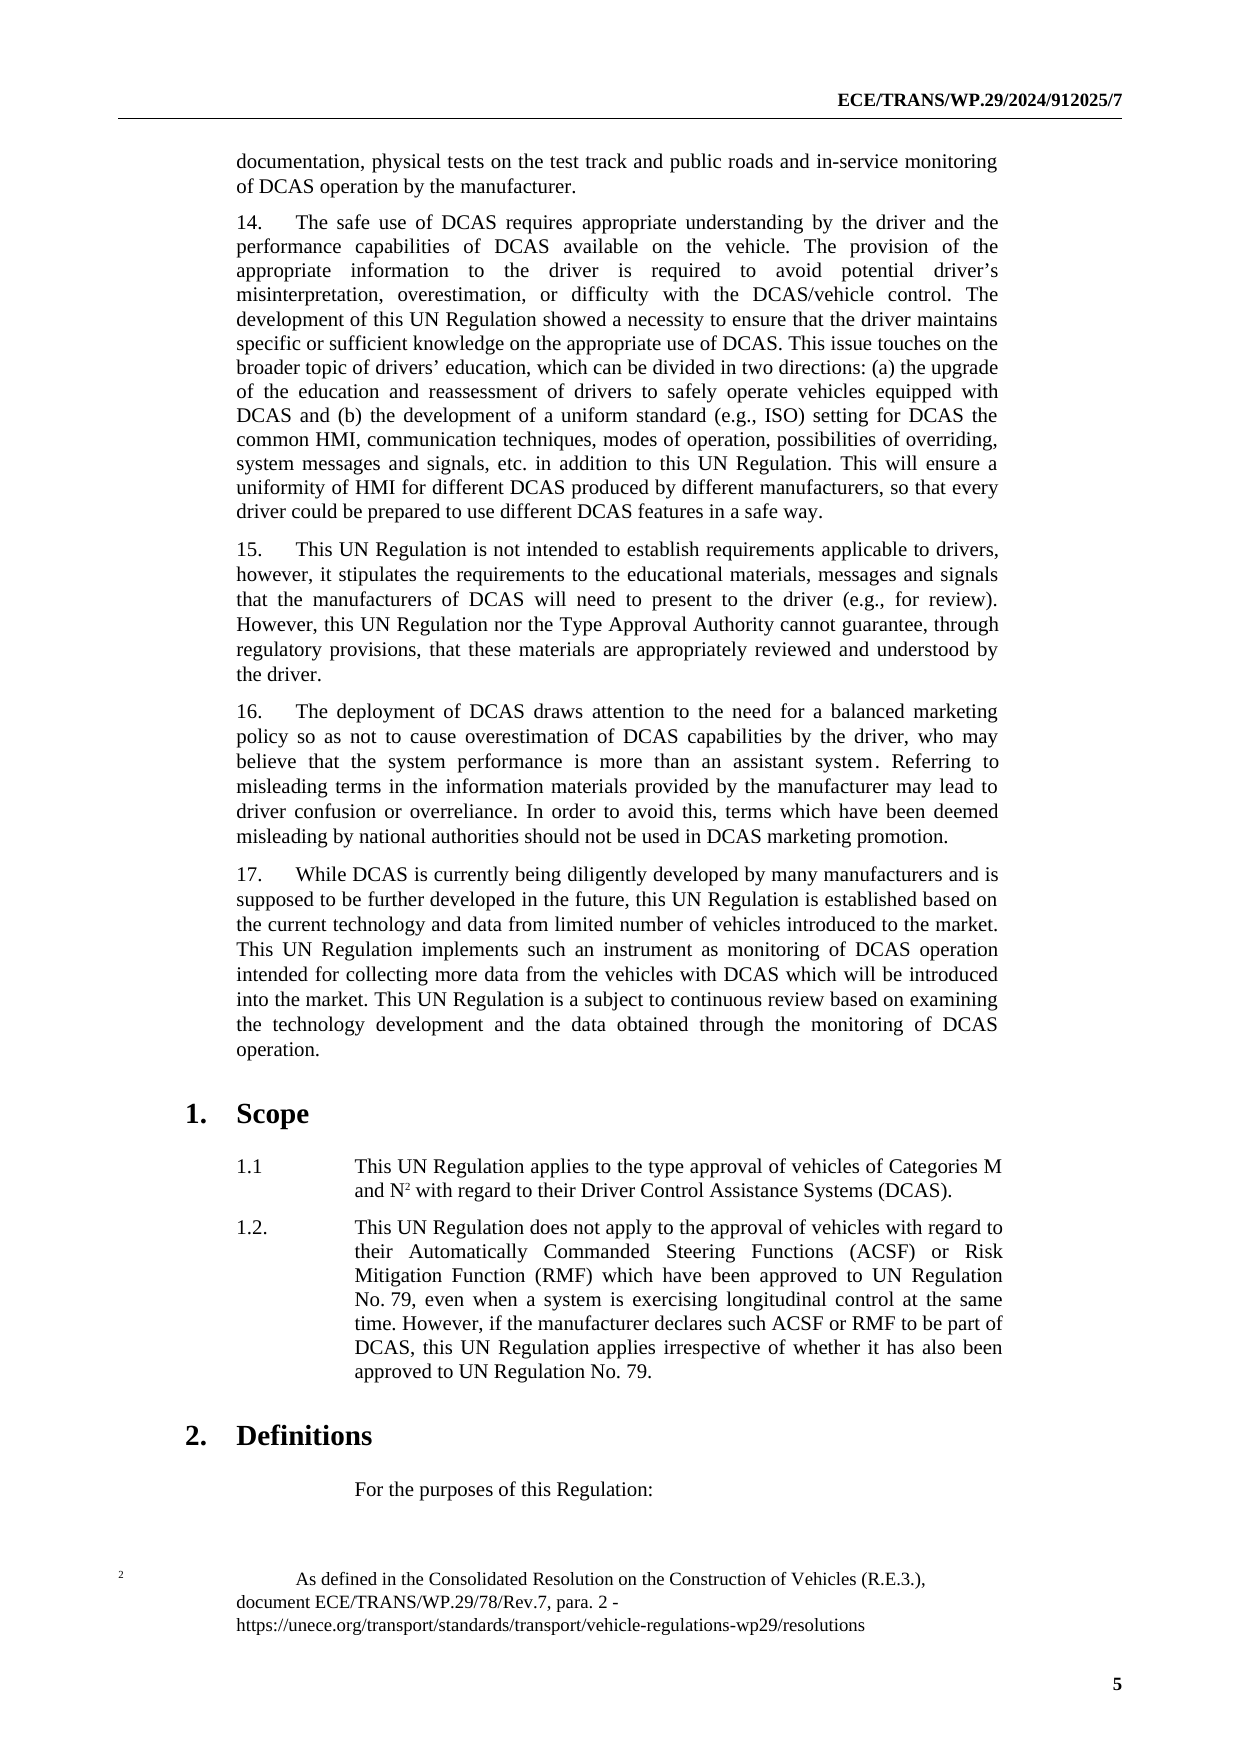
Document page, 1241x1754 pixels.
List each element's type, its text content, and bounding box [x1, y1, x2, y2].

text For the purposes of this Regulation: [236, 1477, 1004, 1501]
text 16. The deployment of DCAS draws attention to the need for a balanced marketing policy so as not to cause overestimation of DCAS capabilities by the driver, who may believe that the system performance is more than an assistant system. Referring to misleading terms in the information materials provided by the manufacturer may lead to driver confusion or overreliance. In order to avoid this, terms which have been deemed misleading by national authorities should not be used in DCAS marketing promotion. [236, 698, 999, 848]
text 17. While DCAS is currently being diligently developed by many manufacturers and is supposed to be further developed in the future, this UN Regulation is established based on the current technology and data from limited number of vehicles introduced to the market. This UN Regulation implements such an instrument as monitoring of DCAS operation intended for collecting more data from the vehicles with DCAS which will be introduced into the market. This UN Regulation is a subject to continuous review based on examining the technology development and the data obtained through the monitoring of DCAS operation. [236, 861, 999, 1061]
text 14. The safe use of DCAS requires appropriate understanding by the driver and the performance capabilities of DCAS available on the vehicle. The provision of the appropriate information to the driver is required to avoid potential driver’s misinterpretation, overestimation, or difficulty with the DCAS/vehicle control. The development of this UN Regulation showed a necessity to ensure that the driver maintains specific or sufficient knowledge on the appropriate use of DCAS. This issue touches on the broader topic of drivers’ education, which can be divided in two directions: (a) the upgrade of the education and reassessment of drivers to safely operate vehicles equipped with DCAS and (b) the development of a uniform standard (e.g., ISO) setting for DCAS the common HMI, communication techniques, modes of operation, possibilities of overriding, system messages and signals, etc. in addition to this UN Regulation. This will ensure a uniformity of HMI for different DCAS produced by different manufacturers, so that every driver could be prepared to use different DCAS features in a safe way. [236, 210, 999, 523]
text 1.1 This UN Regulation applies to the type approval of vehicles of Categories M and N with regard to their Driver Control Assistance Systems (DCAS). [236, 1154, 1004, 1202]
text 1.2. This UN Regulation does not apply to the approval of vehicles with regard to their Automatically Commanded Steering Functions (ACSF) or Risk Mitigation Function (RMF) which have been approved to UN Regulation No. 79, even when a system is exercising longitudinal control at the same time. However, if the manufacturer declares such ACSF or RMF to be part of DCAS, this UN Regulation applies irrespective of whether it has also been approved to UN Regulation No. 79. [236, 1215, 1004, 1383]
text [236, 148, 999, 198]
text 1. Scope [118, 1098, 1004, 1129]
text 2. Definitions [118, 1421, 1004, 1452]
text 15. This UN Regulation is not intended to establish requirements applicable to drivers, however, it stipulates the requirements to the educational materials, messages and signals that the manufacturers of DCAS will need to present to the driver (e.g., for review). However, this UN Regulation nor the Type Approval Authority cannot guarantee, through regulatory provisions, that these materials are appropriately reviewed and understood by the driver. [236, 536, 999, 686]
